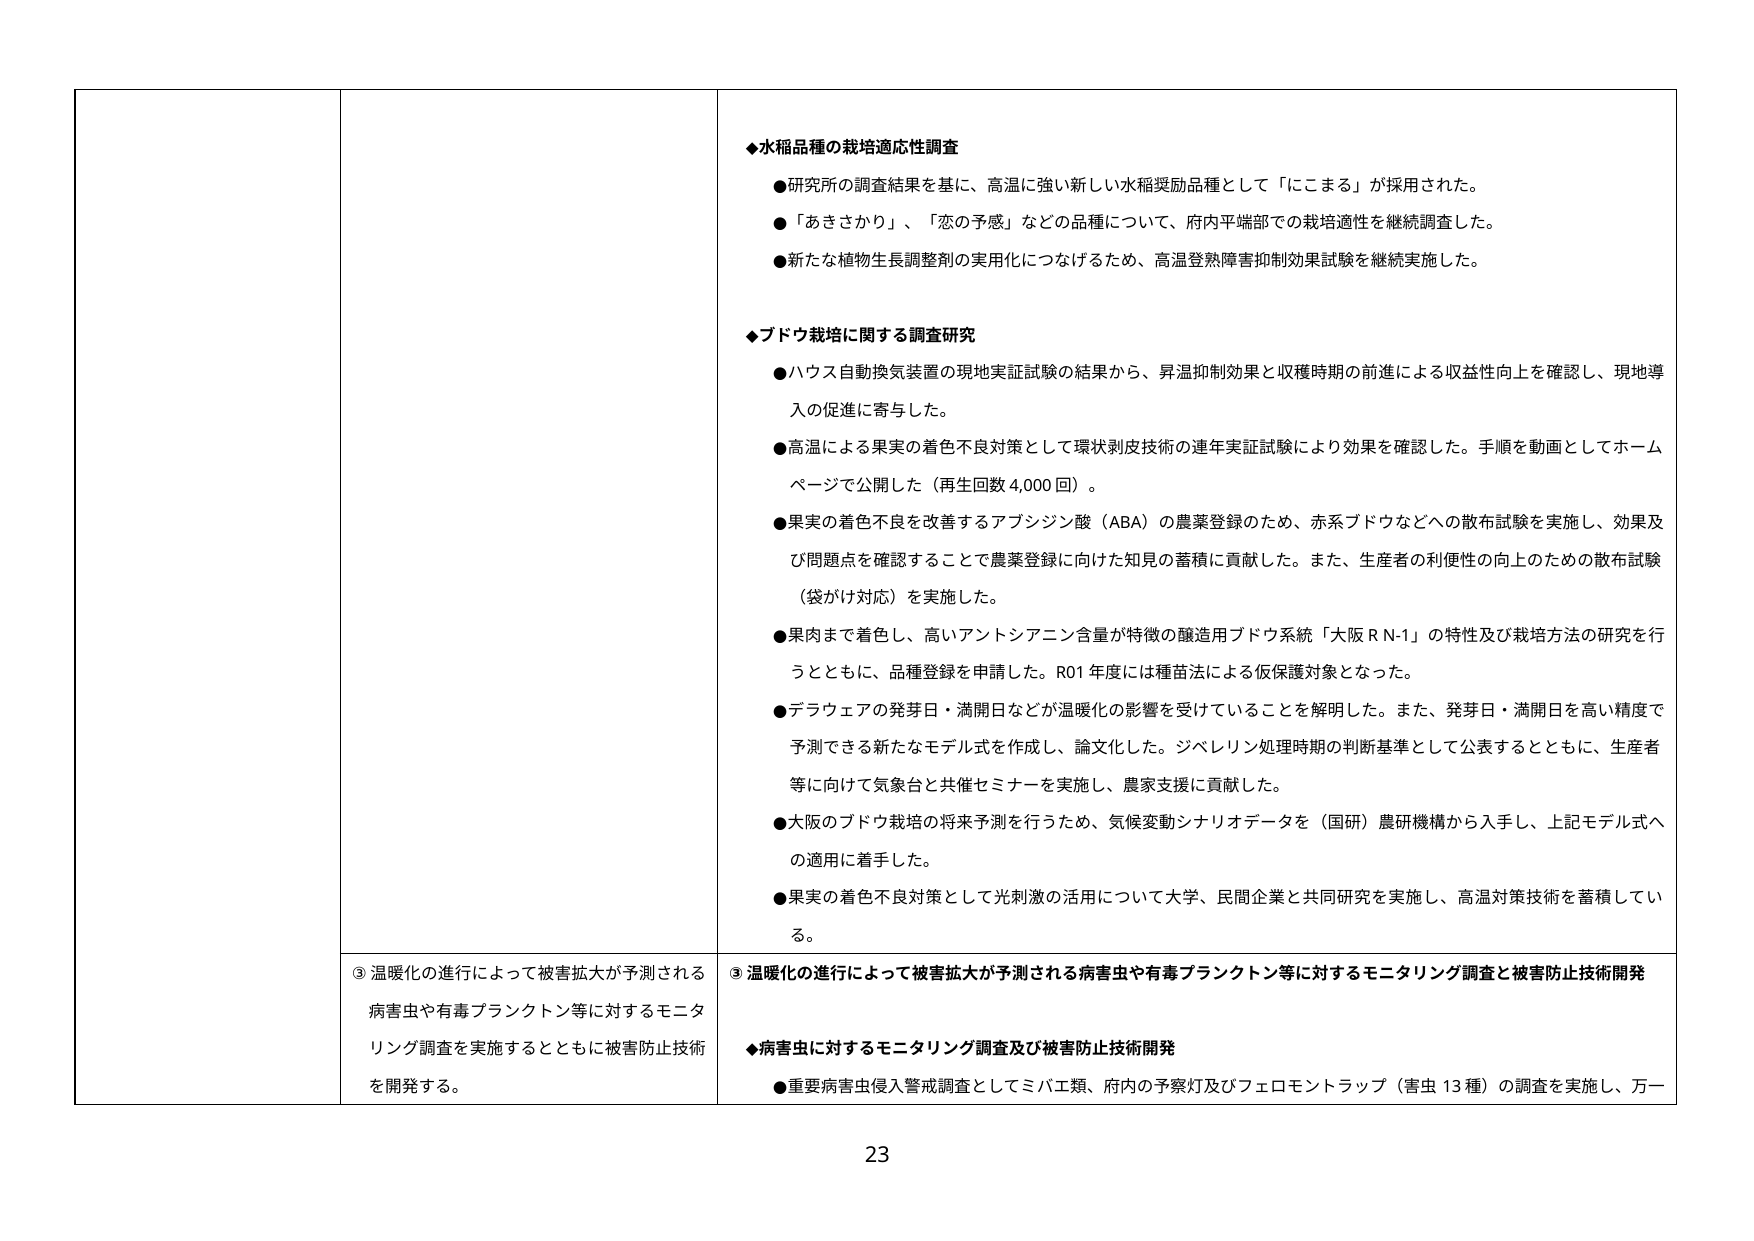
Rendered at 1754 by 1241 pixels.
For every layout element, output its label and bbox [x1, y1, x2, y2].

table_cell [718, 954, 1676, 1103]
table_cell [341, 90, 717, 952]
table_cell [718, 90, 1676, 952]
table_cell [341, 954, 717, 1103]
